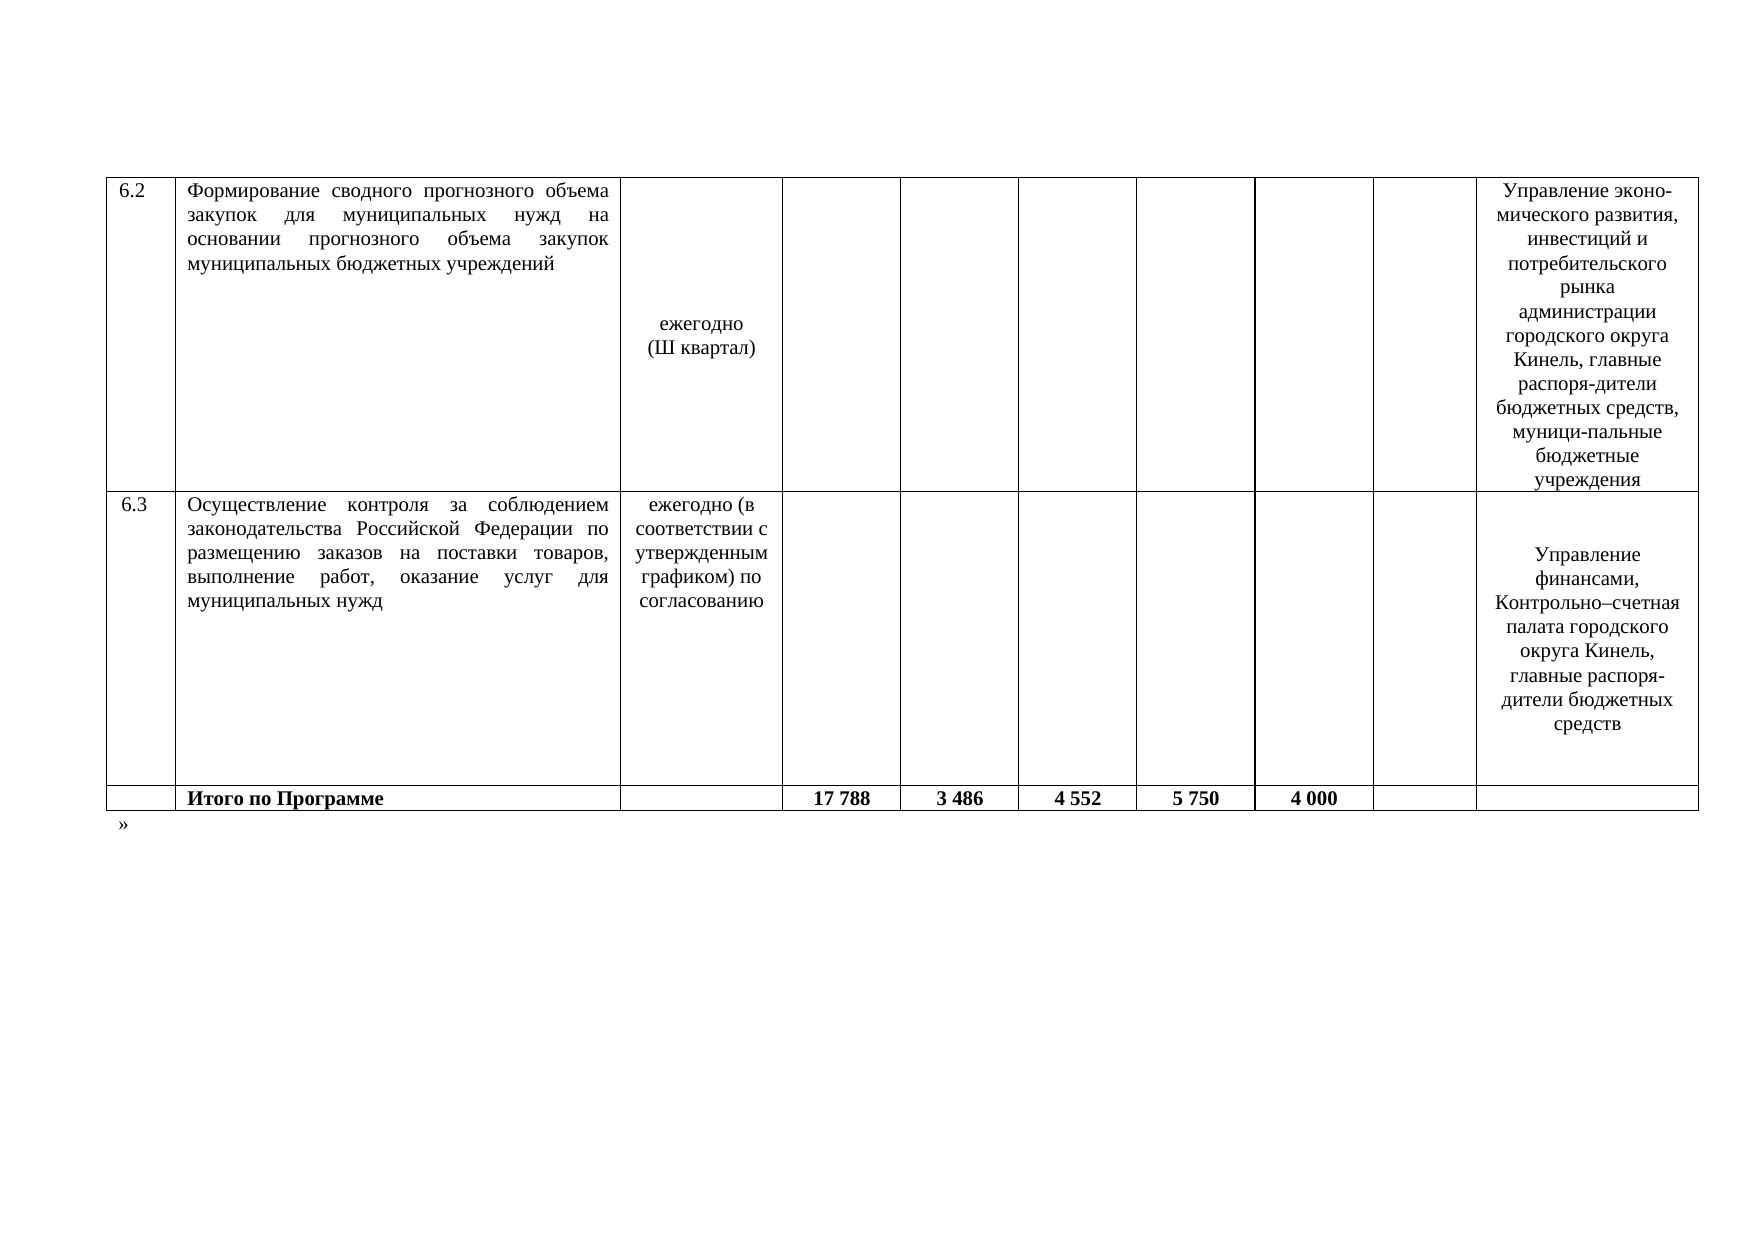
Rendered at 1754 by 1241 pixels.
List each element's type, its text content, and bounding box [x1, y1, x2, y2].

table_cell 17 788 [783, 786, 900, 810]
text » [118, 811, 1698, 835]
table_cell [1477, 786, 1698, 810]
table_cell [901, 178, 1018, 491]
table_cell [1019, 178, 1136, 491]
table_cell Осуществление контроля за соблюдением законодательства Российской Федерации по размещению заказов на поставки товаров, выполнение работ, оказание услуг для муниципальных нужд [176, 492, 620, 785]
table_cell [1374, 492, 1476, 785]
table_cell 4 000 [1256, 786, 1373, 810]
table_cell 6.3 [107, 492, 175, 785]
table_cell [621, 786, 782, 810]
table_cell [1137, 178, 1254, 491]
table_cell [1256, 492, 1373, 785]
table_cell ежегодно (в соответствии с утвержденным графиком) по согласованию [621, 492, 782, 785]
table_cell [1374, 786, 1476, 810]
table_cell [1019, 492, 1136, 785]
table_cell [1256, 178, 1373, 491]
table_cell 5 750 [1137, 786, 1254, 810]
table_cell Управление финансами, Контрольно–счетная палата городского округа Кинель, главные распоря-дители бюджетных средств [1477, 492, 1698, 785]
table_cell ежегодно (Ш квартал) [621, 178, 782, 491]
table_cell 3 486 [901, 786, 1018, 810]
table_cell [107, 786, 175, 810]
table_cell [1137, 492, 1254, 785]
table_cell 6.2 [107, 178, 175, 491]
table_cell [783, 492, 900, 785]
table_cell Формирование сводного прогнозного объема закупок для муниципальных нужд на основании прогнозного объема закупок муниципальных бюджетных учреждений [176, 178, 620, 491]
table_cell [783, 178, 900, 491]
table_cell Управление эконо-мического развития, инвестиций и потребительского рынка администрации городского округа Кинель, главные распоря-дители бюджетных средств, муници-пальные бюджетные учреждения [1477, 178, 1698, 491]
table_cell 4 552 [1019, 786, 1136, 810]
table_cell [901, 492, 1018, 785]
table_cell Итого по Программе [176, 786, 620, 810]
table_cell [1374, 178, 1476, 491]
